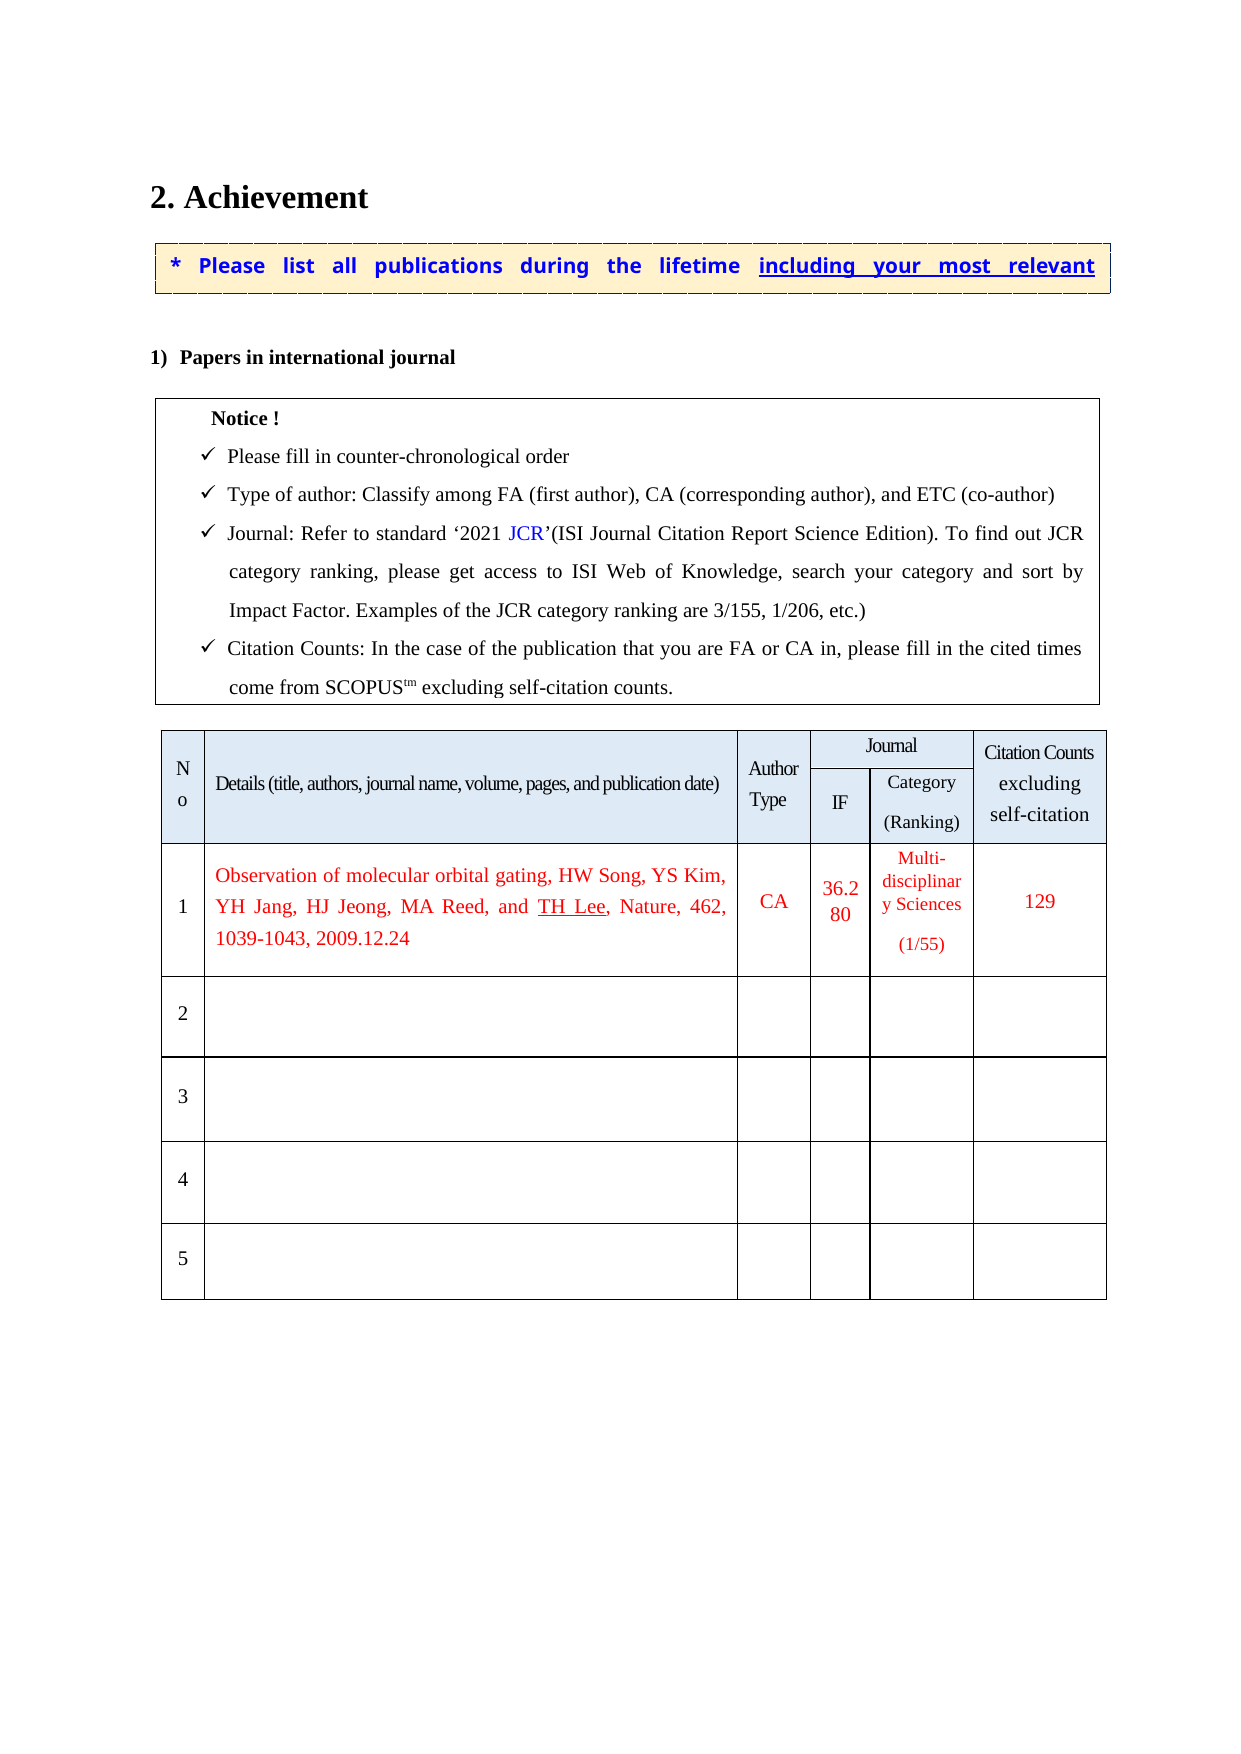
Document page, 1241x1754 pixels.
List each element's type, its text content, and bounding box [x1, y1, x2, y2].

table_cell [738, 1224, 810, 1298]
table_cell [811, 1142, 869, 1223]
table_cell 2 [162, 977, 204, 1056]
table_cell IF [811, 769, 869, 843]
table_cell [738, 1142, 810, 1223]
table_cell [974, 1058, 1106, 1141]
table_cell 3 [162, 1058, 204, 1141]
table_cell [811, 1058, 869, 1141]
table_cell [871, 1142, 973, 1223]
table_cell [871, 977, 973, 1056]
table_cell [974, 1142, 1106, 1223]
table_header Journal [811, 731, 973, 767]
table_cell 5 [162, 1224, 204, 1298]
table_cell 4 [162, 1142, 204, 1223]
text 2. Achievement [150, 177, 1093, 216]
table_cell [205, 1058, 737, 1141]
table_cell [974, 1224, 1106, 1298]
table_cell [811, 977, 869, 1056]
table_cell [205, 1142, 737, 1223]
list Papers in international journal [150, 345, 1093, 369]
table_cell [205, 977, 737, 1056]
table_header Citation Counts excluding self-citation [974, 731, 1106, 843]
table_cell Category (Ranking) [871, 769, 973, 843]
table_cell [205, 1224, 737, 1298]
table_cell [738, 1058, 810, 1141]
table_header Author Type [738, 731, 810, 843]
table_cell [738, 977, 810, 1056]
table_cell [974, 977, 1106, 1056]
table_cell CA [738, 844, 810, 976]
table_cell 129 [974, 844, 1106, 976]
table_header No [162, 731, 204, 843]
table_header Details (title, authors, journal name, volume, pages, and publication date) [205, 731, 737, 843]
table_cell Observation of molecular orbital gating, HW Song, YS Kim, YH Jang, HJ Jeong, MA Reed, and TH Lee, Nature, 462, 1039-1043, 2009.12.24 [205, 844, 737, 976]
table_cell 36.280 [811, 844, 869, 976]
table_cell 1 [162, 844, 204, 976]
table_cell [871, 1224, 973, 1298]
table_cell [811, 1224, 869, 1298]
table_cell Multi-disciplinary Sciences (1/55) [871, 844, 973, 976]
table_cell [871, 1058, 973, 1141]
